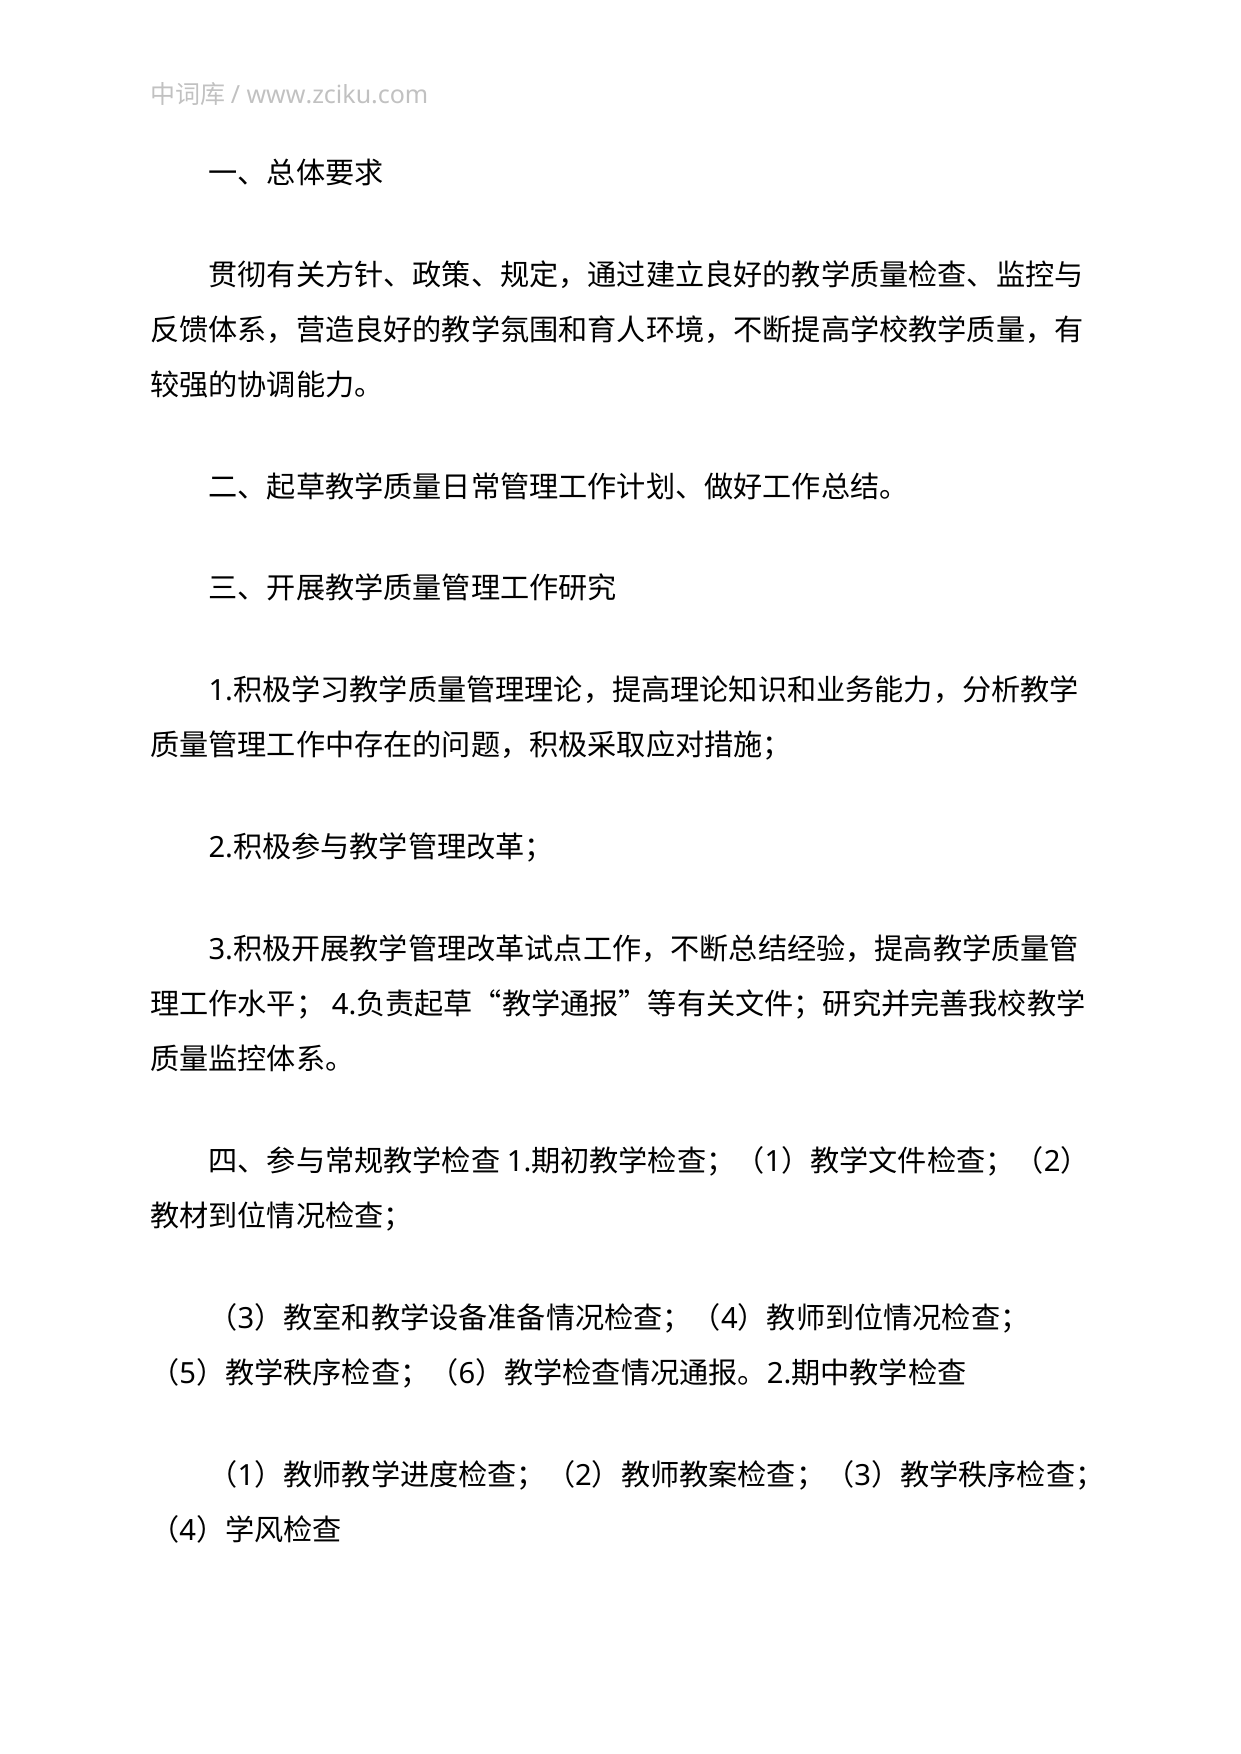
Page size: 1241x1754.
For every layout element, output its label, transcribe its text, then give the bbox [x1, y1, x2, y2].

text 四、参与常规教学检查 1.期初教学检查；（1）教学文件检查；（2）教材到位情况检查； [150, 1137, 1090, 1235]
text 二、起草教学质量日常管理工作计划、做好工作总结。 [150, 463, 1090, 506]
text 贯彻有关方针、政策、规定，通过建立良好的教学质量检查、监控与反馈体系，营造良好的教学氛围和育人环境，不断提高学校教学质量，有较强的协调能力。 [150, 252, 1090, 404]
text （1）教师教学进度检查；（2）教师教案检查；（3）教学秩序检查；（4）学风检查 [150, 1451, 1090, 1548]
text （3）教室和教学设备准备情况检查；（4）教师到位情况检查；（5）教学秩序检查；（6）教学检查情况通报。2.期中教学检查 [150, 1294, 1090, 1392]
text 3.积极开展教学管理改革试点工作，不断总结经验，提高教学质量管理工作水平； 4.负责起草“教学通报”等有关文件；研究并完善我校教学质量监控体系。 [150, 926, 1090, 1078]
text 一、总体要求 [150, 150, 1090, 192]
text 2.积极参与教学管理改革； [150, 824, 1090, 866]
text 三、开展教学质量管理工作研究 [150, 565, 1090, 607]
text 1.积极学习教学质量管理理论，提高理论知识和业务能力，分析教学质量管理工作中存在的问题，积极采取应对措施； [150, 667, 1090, 764]
